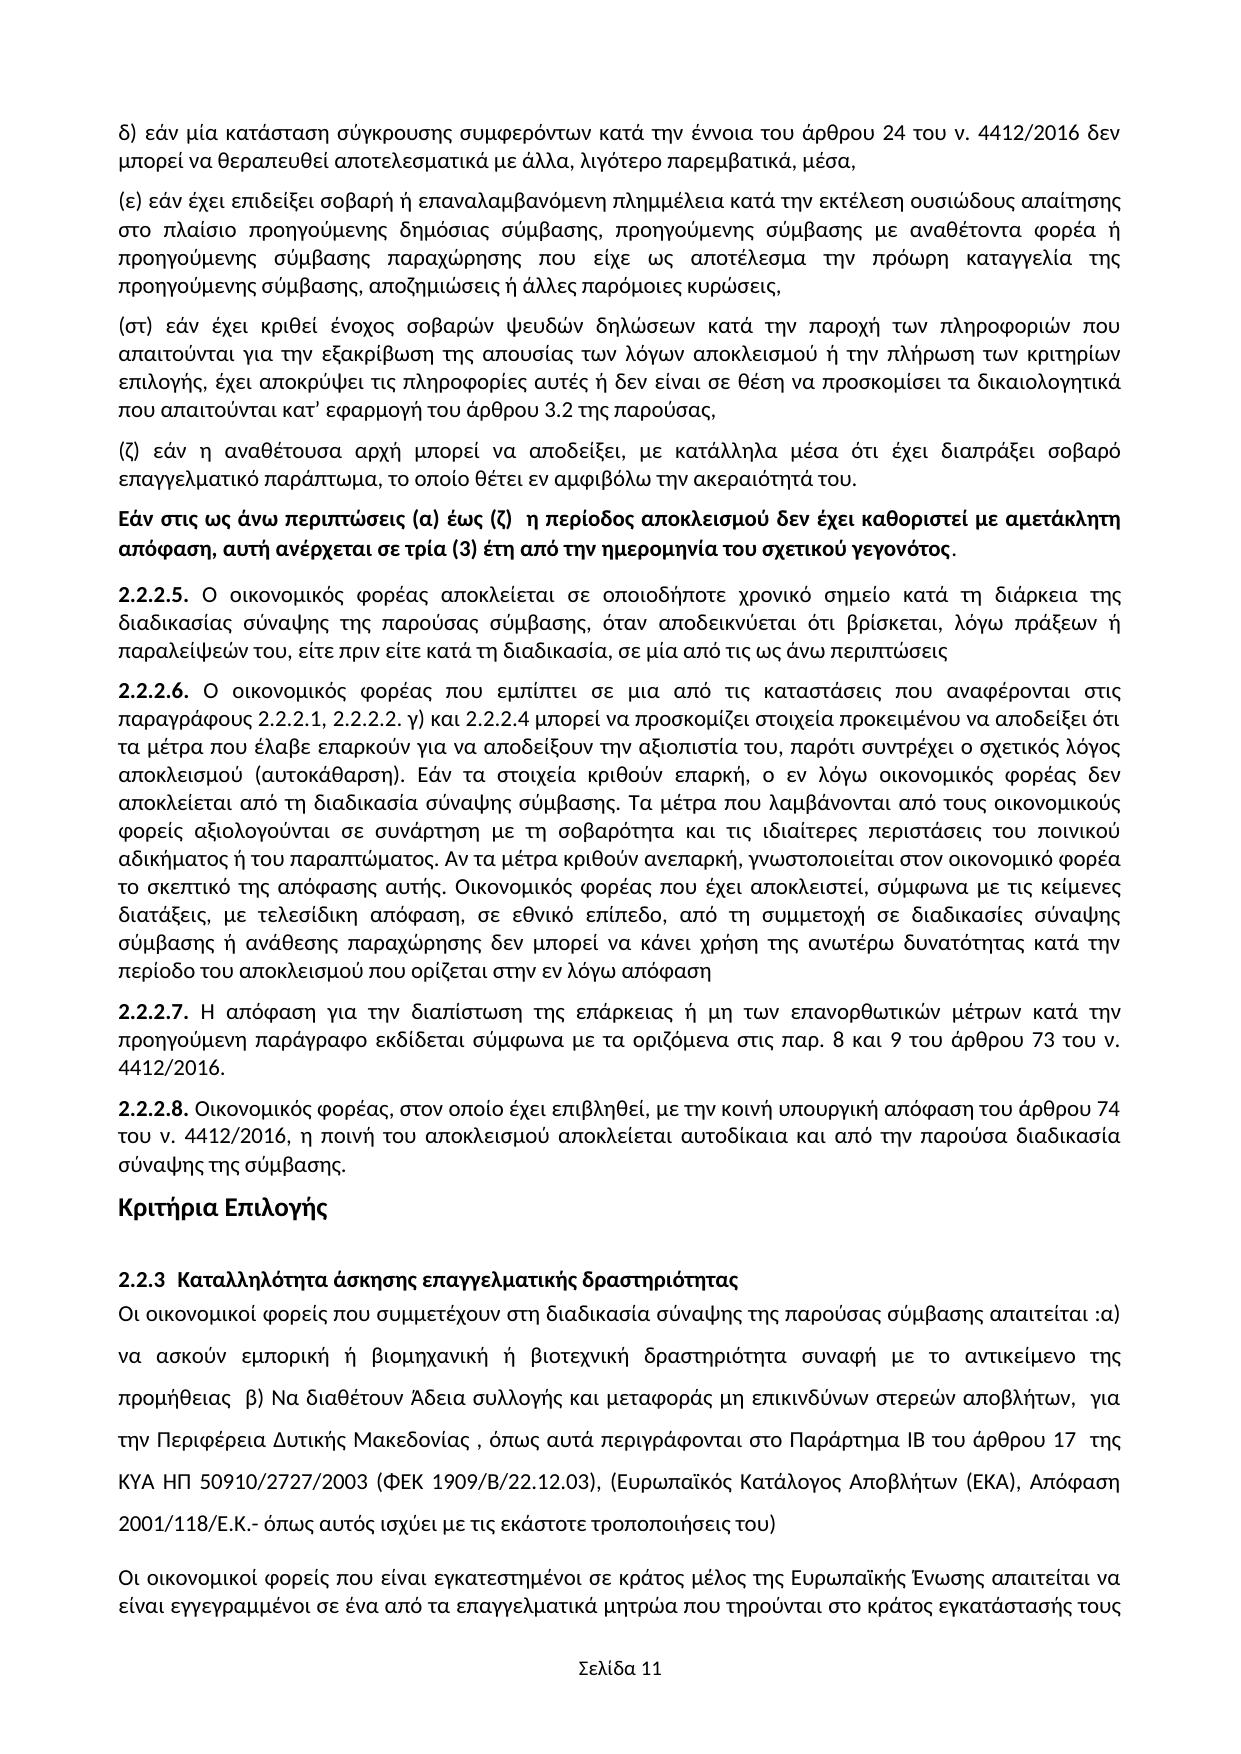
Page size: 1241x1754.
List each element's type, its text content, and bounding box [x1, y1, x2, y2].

text 2.2.2.8. Οικονομικός φορέας, στον οποίο έχει επιβληθεί, με την κοινή υπουργική απόφαση του άρθρου 74 του ν. 4412/2016, η ποινή του αποκλεισμού αποκλείεται αυτοδίκαια και από την παρούσα διαδικασία σύναψης της σύμβασης. [118, 1094, 1122, 1178]
text (ζ) εάν η αναθέτουσα αρχή μπορεί να αποδείξει, με κατάλληλα μέσα ότι έχει διαπράξει σοβαρό επαγγελματικό παράπτωμα, το οποίο θέτει εν αμφιβόλω την ακεραιότητά του. [118, 436, 1122, 492]
text δ) εάν μία κατάσταση σύγκρουσης συμφερόντων κατά την έννοια του άρθρου 24 του ν. 4412/2016 δεν μπορεί να θεραπευθεί αποτελεσματικά με άλλα, λιγότερο παρεμβατικά, μέσα, [118, 118, 1122, 174]
text (ε) εάν έχει επιδείξει σοβαρή ή επαναλαμβανόμενη πλημμέλεια κατά την εκτέλεση ουσιώδους απαίτησης στο πλαίσιο προηγούμενης δημόσιας σύμβασης, προηγούμενης σύμβασης με αναθέτοντα φορέα ή προηγούμενης σύμβασης παραχώρησης που είχε ως αποτέλεσμα την πρόωρη καταγγελία της προηγούμενης σύμβασης, αποζημιώσεις ή άλλες παρόμοιες κυρώσεις, [118, 187, 1122, 299]
text Εάν στις ως άνω περιπτώσεις (α) έως (ζ) η περίοδος αποκλεισμού δεν έχει καθοριστεί με αμετάκλητη απόφαση, αυτή ανέρχεται σε τρία (3) έτη από την ημερομηνία του σχετικού γεγονότος. [118, 504, 1122, 562]
text (στ) εάν έχει κριθεί ένοχος σοβαρών ψευδών δηλώσεων κατά την παροχή των πληροφοριών που απαιτούνται για την εξακρίβωση της απουσίας των λόγων αποκλεισμού ή την πλήρωση των κριτηρίων επιλογής, έχει αποκρύψει τις πληροφορίες αυτές ή δεν είναι σε θέση να προσκομίσει τα δικαιολογητικά που απαιτούνται κατ’ εφαρμογή του άρθρου 3.2 της παρούσας, [118, 311, 1122, 423]
text Κριτήρια Επιλογής [118, 1190, 1122, 1223]
text 2.2.2.7. Η απόφαση για την διαπίστωση της επάρκειας ή μη των επανορθωτικών μέτρων κατά την προηγούμενη παράγραφο εκδίδεται σύμφωνα με τα οριζόμενα στις παρ. 8 και 9 του άρθρου 73 του ν. 4412/2016. [118, 997, 1122, 1081]
text 2.2.2.6. Ο οικονομικός φορέας που εμπίπτει σε μια από τις καταστάσεις που αναφέρονται στις παραγράφους 2.2.2.1, 2.2.2.2. γ) και 2.2.2.4 μπορεί να προσκομίζει στοιχεία προκειμένου να αποδείξει ότι τα μέτρα που έλαβε επαρκούν για να αποδείξουν την αξιοπιστία του, παρότι συντρέχει ο σχετικός λόγος αποκλεισμού (αυτoκάθαρση). Εάν τα στοιχεία κριθούν επαρκή, ο εν λόγω οικονομικός φορέας δεν αποκλείεται από τη διαδικασία σύναψης σύμβασης. Τα μέτρα που λαμβάνονται από τους οικονομικούς φορείς αξιολογούνται σε συνάρτηση με τη σοβαρότητα και τις ιδιαίτερες περιστάσεις του ποινικού αδικήματος ή του παραπτώματος. Αν τα μέτρα κριθούν ανεπαρκή, γνωστοποιείται στον οικονομικό φορέα το σκεπτικό της απόφασης αυτής. Οικονομικός φορέας που έχει αποκλειστεί, σύμφωνα με τις κείμενες διατάξεις, με τελεσίδικη απόφαση, σε εθνικό επίπεδο, από τη συμμετοχή σε διαδικασίες σύναψης σύμβασης ή ανάθεσης παραχώρησης δεν μπορεί να κάνει χρήση της ανωτέρω δυνατότητας κατά την περίοδο του αποκλεισμού που ορίζεται στην εν λόγω απόφαση [118, 676, 1122, 984]
subtitle 2.2.3 Καταλληλότητα άσκησης επαγγελματικής δραστηριότητας [118, 1265, 1122, 1293]
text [118, 1563, 1122, 1619]
text Οι οικονομικοί φορείς που συμμετέχουν στη διαδικασία σύναψης της παρούσας σύμβασης απαιτείται :α) να ασκούν εμπορική ή βιομηχανική ή βιοτεχνική δραστηριότητα συναφή με το αντικείμενο της προμήθειας β) Να διαθέτουν Άδεια συλλογής και μεταφοράς μη επικινδύνων στερεών αποβλήτων, για την Περιφέρεια ∆υτικής Μακεδονίας , όπως αυτά περιγράφονται στο Παράρτημα ΙΒ του άρθρου 17 της ΚΥΑ ΗΠ 50910/2727/2003 (ΦΕΚ 1909/Β/22.12.03), (Ευρωπαϊκός Κατάλογος Αποβλήτων (ΕΚΑ), Απόφαση 2001/118/Ε.Κ.- όπως αυτός ισχύει με τις εκάστοτε τροποποιήσεις του) [118, 1299, 1122, 1537]
text 2.2.2.5. Ο οικονομικός φορέας αποκλείεται σε οποιοδήποτε χρονικό σημείο κατά τη διάρκεια της διαδικασίας σύναψης της παρούσας σύμβασης, όταν αποδεικνύεται ότι βρίσκεται, λόγω πράξεων ή παραλείψεών του, είτε πριν είτε κατά τη διαδικασία, σε μία από τις ως άνω περιπτώσεις [118, 580, 1122, 664]
